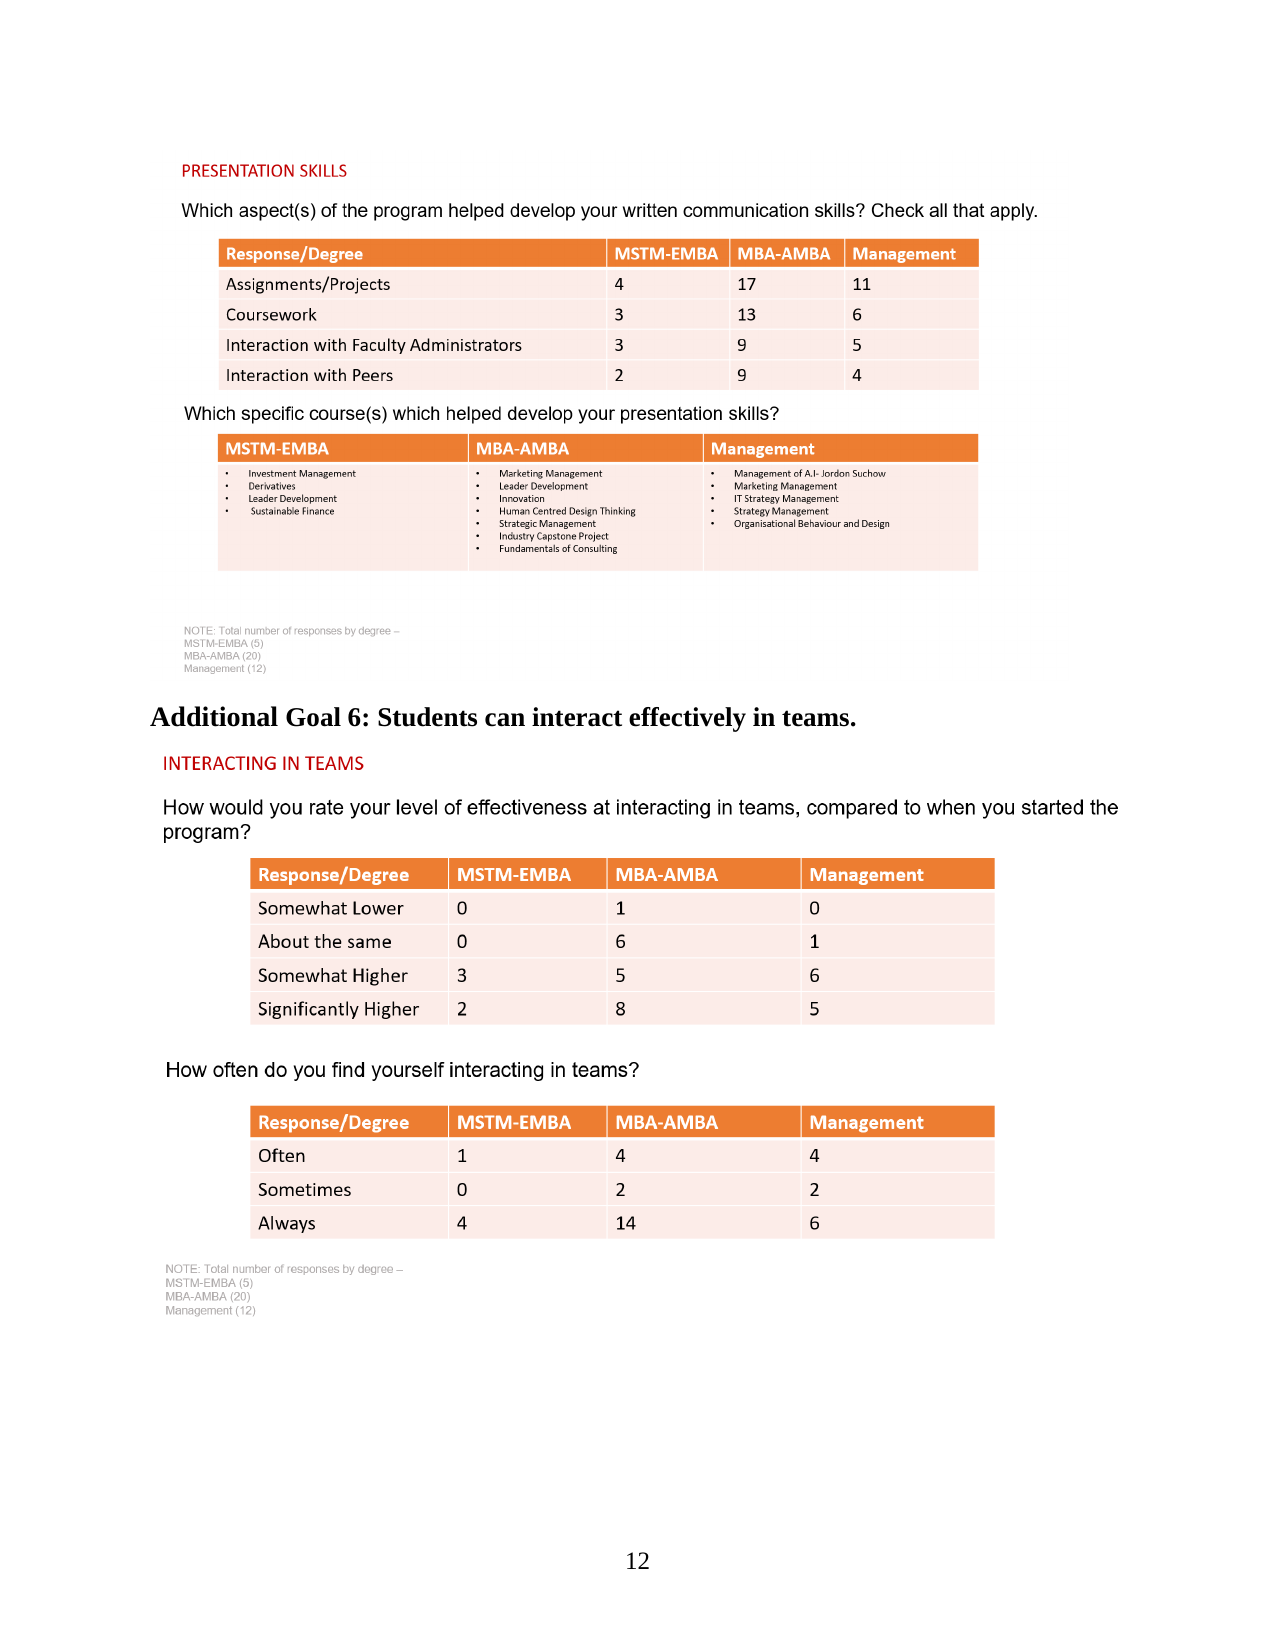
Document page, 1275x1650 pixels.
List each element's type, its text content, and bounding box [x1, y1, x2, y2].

picture [150, 751, 1125, 1321]
text Additional Goal 6: Students can interact effectively in teams. [150, 700, 1125, 732]
picture [150, 150, 1069, 681]
